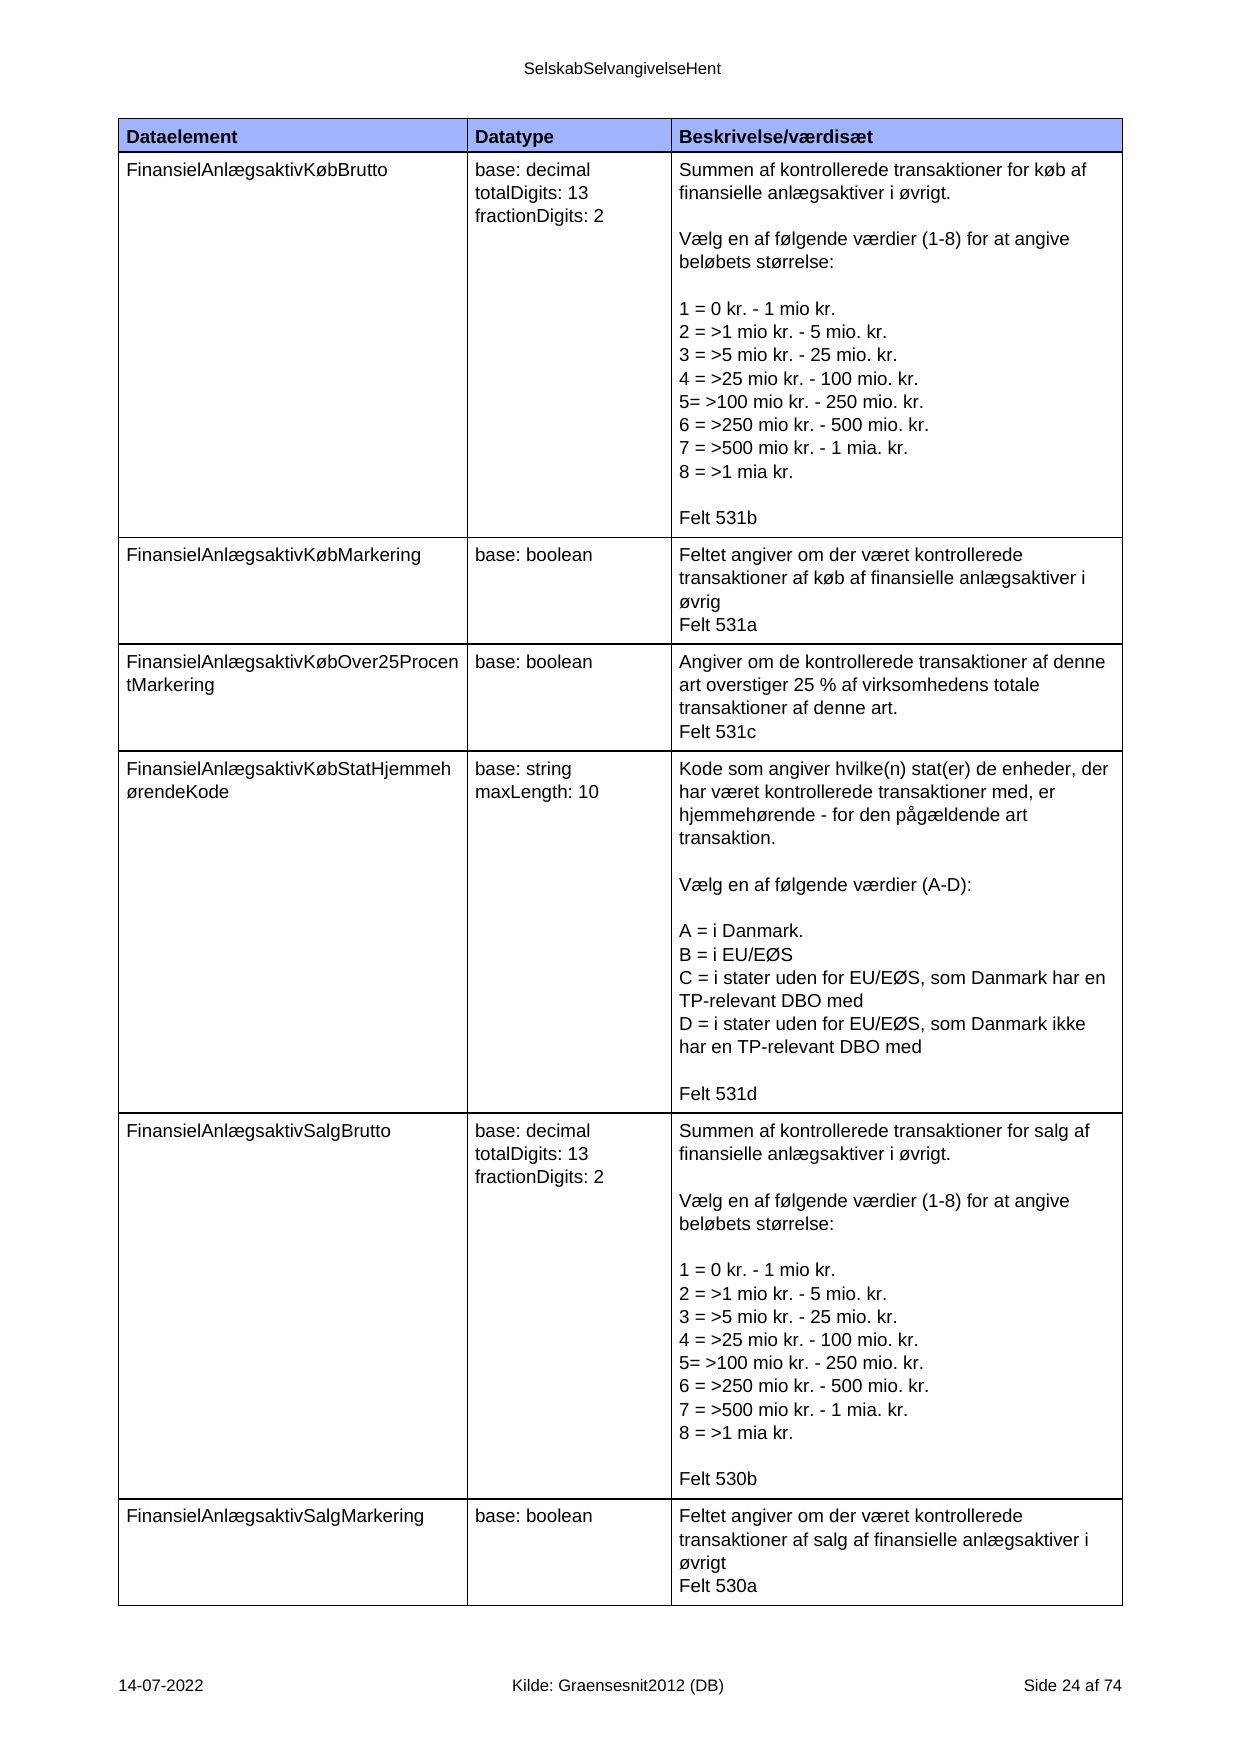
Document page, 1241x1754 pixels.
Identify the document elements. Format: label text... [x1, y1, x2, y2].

table_cell FinansielAnlægsaktivSalgMarkering [119, 1500, 467, 1604]
table_cell Summen af kontrollerede transaktioner for køb af finansielle anlægsaktiver i øvrigt. Vælg en af følgende værdier (1-8) for at angive beløbets størrelse: 1 = 0 kr. - 1 mio kr. 2 = >1 mio kr. - 5 mio. kr. 3 = >5 mio kr. - 25 mio. kr. 4 = >25 mio kr. - 100 mio. kr. 5= >100 mio kr. - 250 mio. kr. 6 = >250 mio kr. - 500 mio. kr. 7 = >500 mio kr. - 1 mia. kr. 8 = >1 mia kr. Felt 531b [672, 153, 1122, 536]
table_cell base: string maxLength: 10 [468, 752, 671, 1112]
table_cell FinansielAnlægsaktivKøbStatHjemmehørendeKode [119, 752, 467, 1112]
table_cell base: boolean [468, 538, 671, 643]
table_cell Summen af kontrollerede transaktioner for salg af finansielle anlægsaktiver i øvrigt. Vælg en af følgende værdier (1-8) for at angive beløbets størrelse: 1 = 0 kr. - 1 mio kr. 2 = >1 mio kr. - 5 mio. kr. 3 = >5 mio kr. - 25 mio. kr. 4 = >25 mio kr. - 100 mio. kr. 5= >100 mio kr. - 250 mio. kr. 6 = >250 mio kr. - 500 mio. kr. 7 = >500 mio kr. - 1 mia. kr. 8 = >1 mia kr. Felt 530b [672, 1114, 1122, 1498]
table_cell Feltet angiver om der været kontrollerede transaktioner af salg af finansielle anlægsaktiver i øvrigt Felt 530a [672, 1500, 1122, 1604]
table_header Dataelement [119, 119, 467, 151]
table_header Datatype [468, 119, 671, 151]
table_cell FinansielAnlægsaktivKøbMarkering [119, 538, 467, 643]
table_cell base: boolean [468, 1500, 671, 1604]
table_cell base: decimal totalDigits: 13 fractionDigits: 2 [468, 153, 671, 536]
table_cell base: boolean [468, 645, 671, 750]
table_cell Angiver om de kontrollerede transaktioner af denne art overstiger 25 % af virksomhedens totale transaktioner af denne art. Felt 531c [672, 645, 1122, 750]
table_cell FinansielAnlægsaktivKøbBrutto [119, 153, 467, 536]
table_cell FinansielAnlægsaktivSalgBrutto [119, 1114, 467, 1498]
table_cell base: decimal totalDigits: 13 fractionDigits: 2 [468, 1114, 671, 1498]
table_cell Kode som angiver hvilke(n) stat(er) de enheder, der har været kontrollerede transaktioner med, er hjemmehørende - for den pågældende art transaktion. Vælg en af følgende værdier (A-D): A = i Danmark. B = i EU/EØS C = i stater uden for EU/EØS, som Danmark har en TP-relevant DBO med D = i stater uden for EU/EØS, som Danmark ikke har en TP-relevant DBO med Felt 531d [672, 752, 1122, 1112]
table_header Beskrivelse/værdisæt [672, 119, 1122, 151]
table_cell Feltet angiver om der været kontrollerede transaktioner af køb af finansielle anlægsaktiver i øvrig Felt 531a [672, 538, 1122, 643]
table_cell FinansielAnlægsaktivKøbOver25ProcentMarkering [119, 645, 467, 750]
